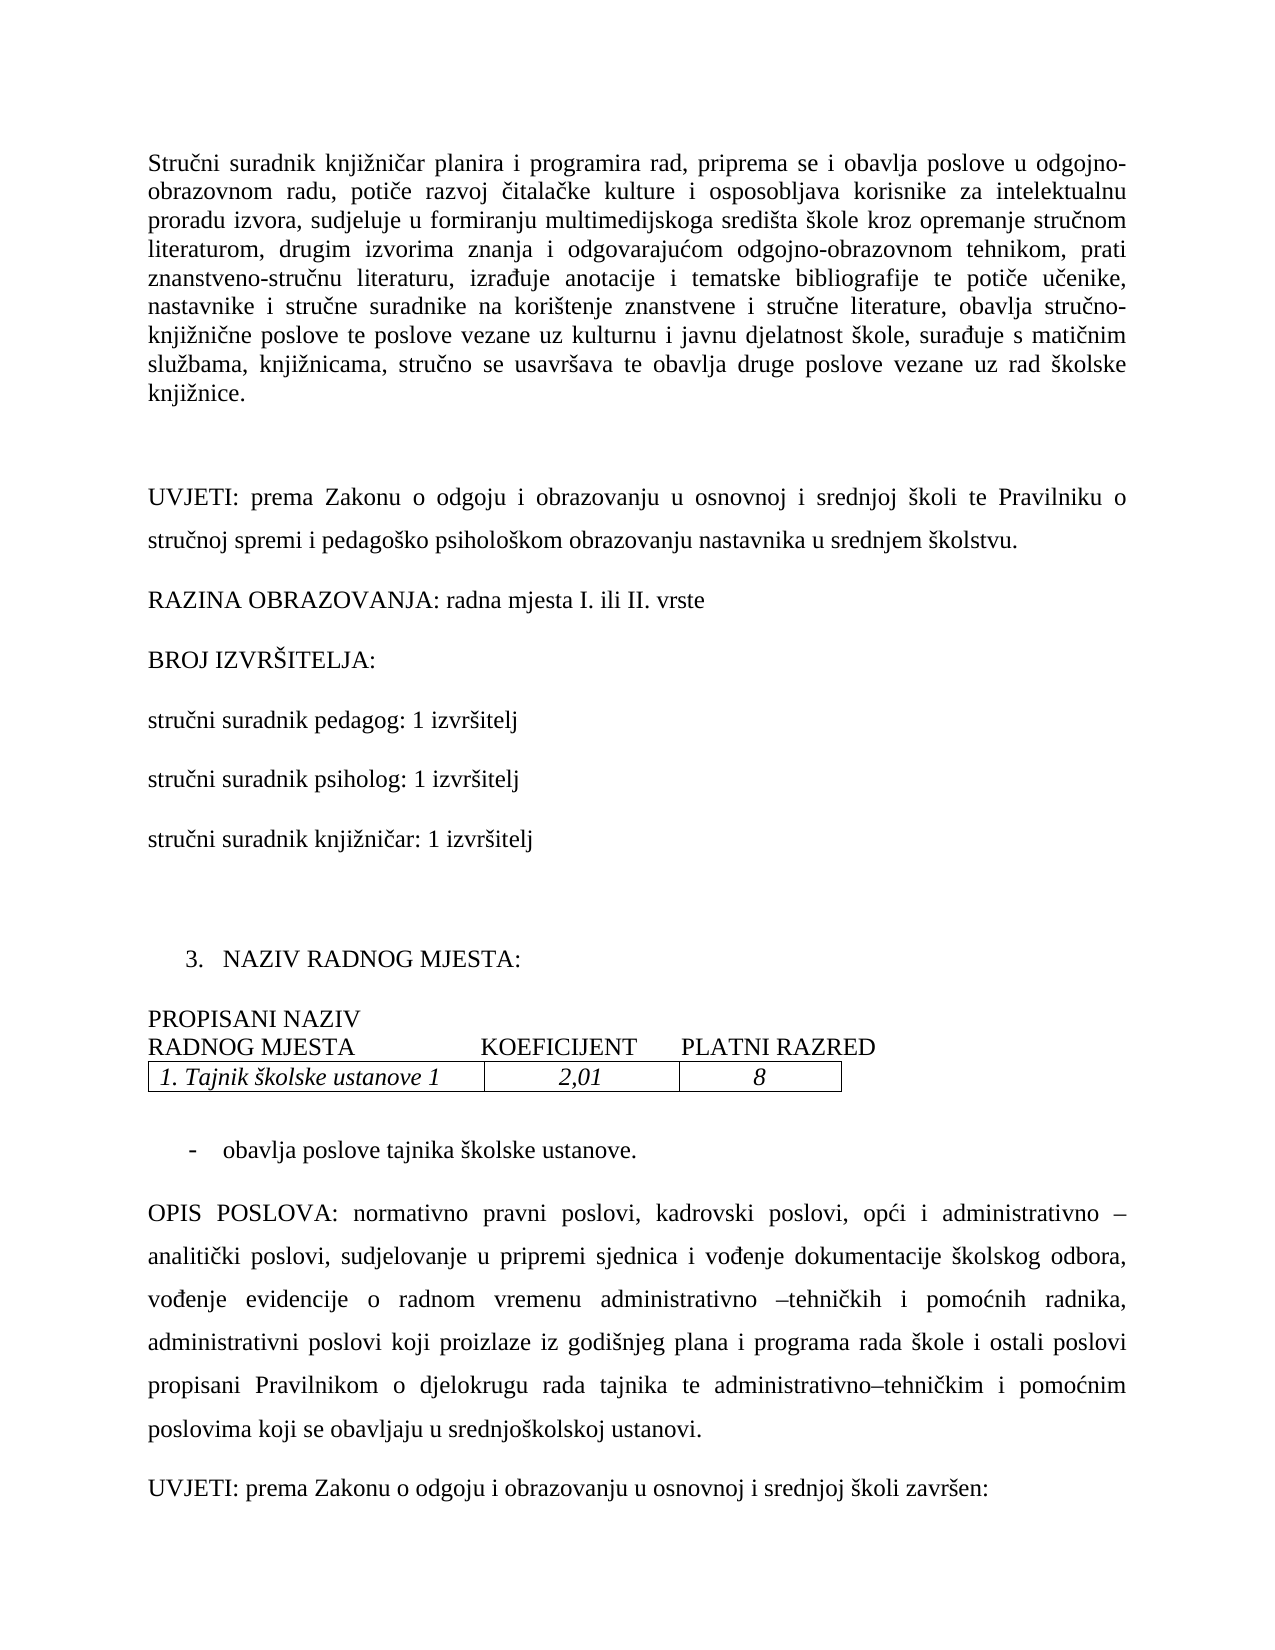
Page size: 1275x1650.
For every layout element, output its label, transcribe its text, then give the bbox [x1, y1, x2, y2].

subtitle RADNOG MJESTA KOEFICIJENT PLATNI RAZRED [148, 1032, 1127, 1061]
subtitle PROPISANI NAZIV [148, 1004, 1127, 1032]
text Stručni suradnik knjižničar planira i programira rad, priprema se i obavlja poslove u odgojno-obrazovnom radu, potiče razvoj čitalačke kulture i osposobljava korisnike za intelektualnu proradu izvora, sudjeluje u formiranju multimedijskoga središta škole kroz opremanje stručnom literaturom, drugim izvorima znanja i odgovarajućom odgojno-obrazovnom tehnikom, prati znanstveno-stručnu literaturu, izrađuje anotacije i tematske bibliografije te potiče učenike, nastavnike i stručne suradnike na korištenje znanstvene i stručne literature, obavlja stručno-knjižnične poslove te poslove vezane uz kulturnu i javnu djelatnost škole, surađuje s matičnim službama, knjižnicama, stručno se usavršava te obavlja druge poslove vezane uz rad školske knjižnice. [148, 148, 1127, 406]
list obavlja poslove tajnika školske ustanove. [185, 1135, 1127, 1166]
text RAZINA OBRAZOVANJA: radna mjesta I. ili II. vrste [148, 585, 1127, 614]
table_header 1. Tajnik školske ustanove 1 [149, 1062, 484, 1091]
text UVJETI: prema Zakonu o odgoju i obrazovanju u osnovnoj i srednjoj školi te Pravilniku o stručnoj spremi i pedagoško psihološkom obrazovanju nastavnika u srednjem školstvu. [148, 482, 1127, 554]
text UVJETI: prema Zakonu o odgoju i obrazovanju u osnovnoj i srednjoj školi završen: [148, 1473, 1127, 1502]
text stručni suradnik knjižničar: 1 izvršitelj [148, 824, 1127, 853]
text BROJ IZVRŠITELJA: [148, 645, 1127, 674]
table_header 2,01 [485, 1062, 679, 1091]
text stručni suradnik pedagog: 1 izvršitelj [148, 705, 1127, 733]
text OPIS POSLOVA: normativno pravni poslovi, kadrovski poslovi, opći i administrativno – analitički poslovi, sudjelovanje u pripremi sjednica i vođenje dokumentacije školskog odbora, vođenje evidencije o radnom vremenu administrativno –tehničkih i pomoćnih radnika, administrativni poslovi koji proizlaze iz godišnjeg plana i programa rada škole i ostali poslovi propisani Pravilnikom o djelokrugu rada tajnika te administrativno–tehničkim i pomoćnim poslovima koji se obavljaju u srednjoškolskoj ustanovi. [148, 1198, 1127, 1442]
table_header 8 [680, 1062, 841, 1091]
list NAZIV RADNOG MJESTA: [185, 944, 1127, 973]
text stručni suradnik psiholog: 1 izvršitelj [148, 764, 1127, 793]
